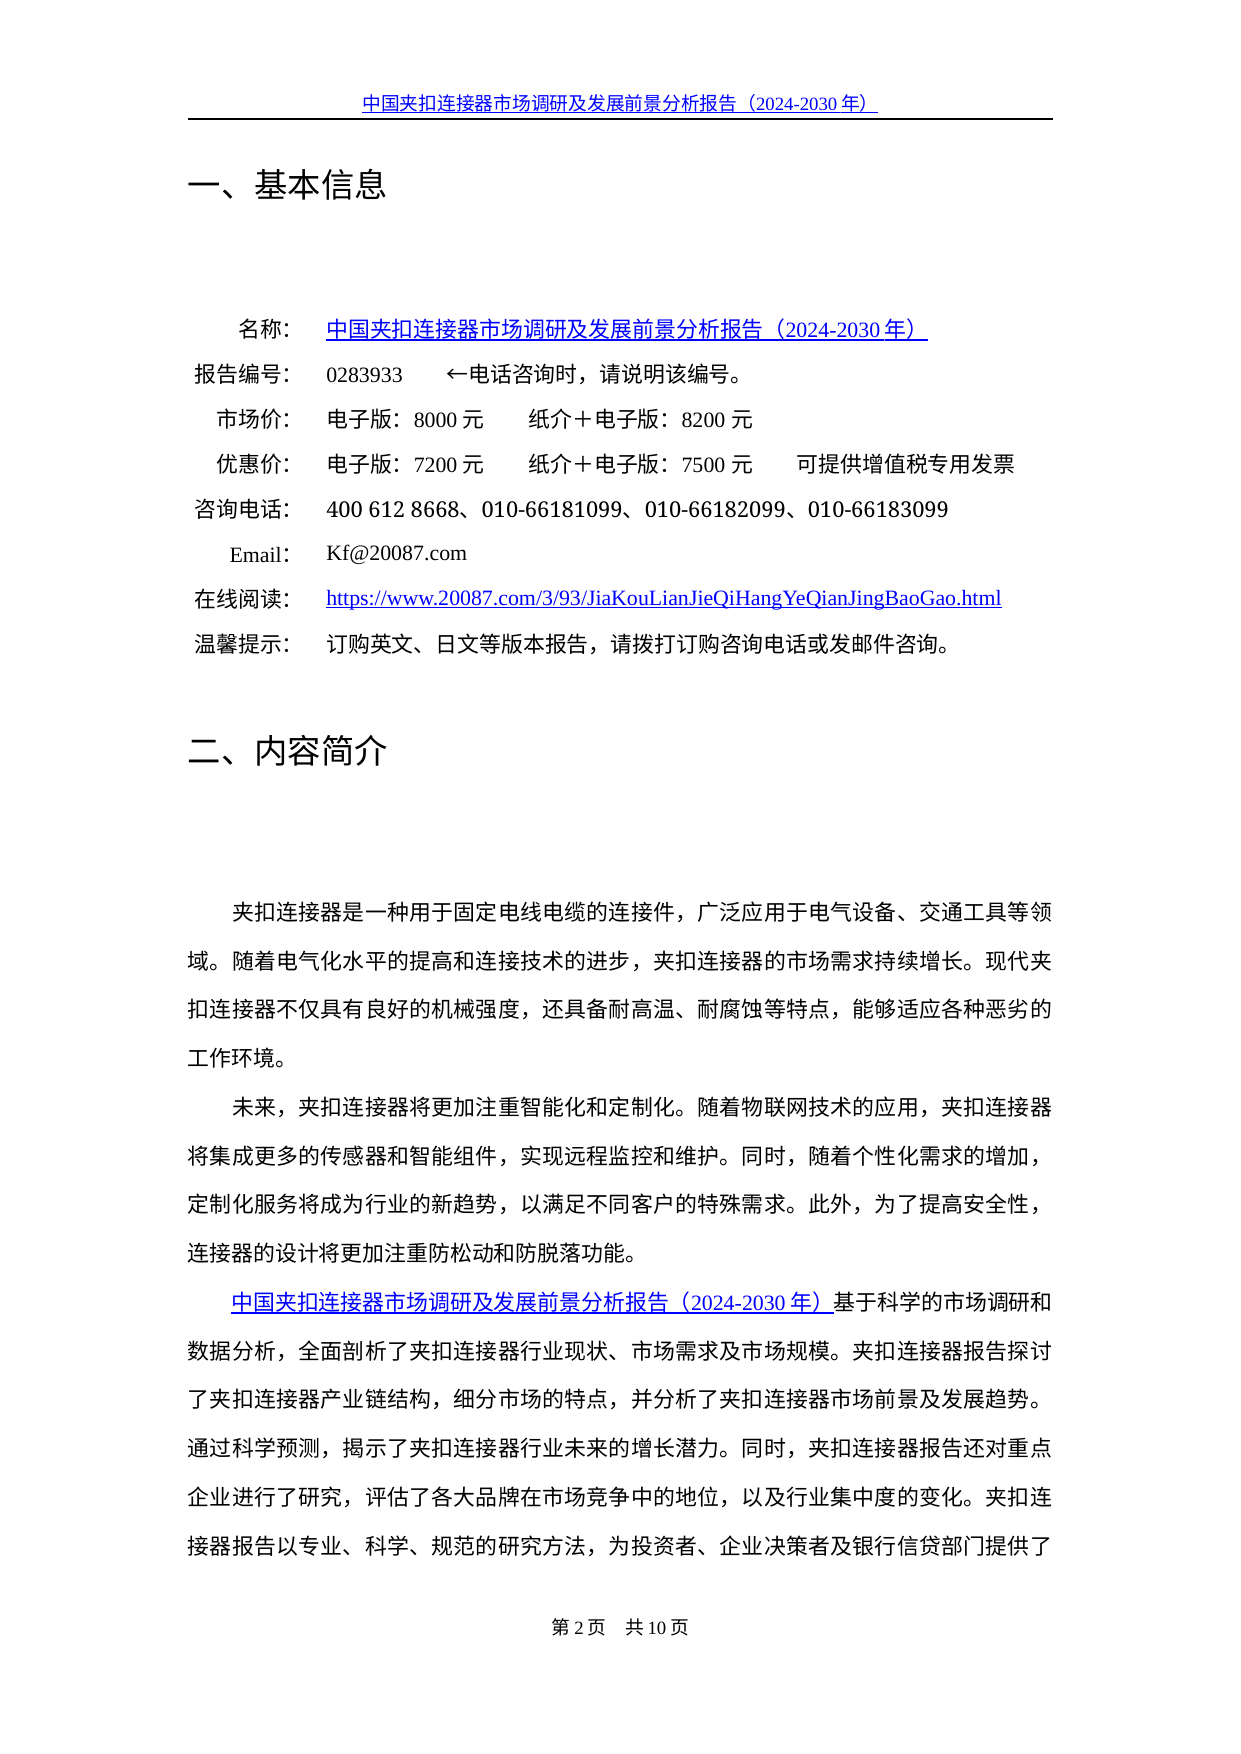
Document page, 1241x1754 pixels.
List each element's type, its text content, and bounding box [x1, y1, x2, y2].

table_cell [315, 582, 1073, 627]
table_cell 咨询电话： [167, 492, 315, 537]
table_cell 电子版：8000 元 纸介＋电子版：8200 元 [315, 402, 1073, 447]
table_cell 订购英文、日文等版本报告，请拨打订购咨询电话或发邮件咨询。 [315, 627, 1073, 672]
table_header 名称： [167, 312, 315, 357]
table_cell 报告编号： [167, 357, 315, 402]
table_cell 电子版：7200 元 纸介＋电子版：7500 元 可提供增值税专用发票 [315, 447, 1073, 492]
table_cell 市场价： [167, 402, 315, 447]
title 一、基本信息 [187, 150, 1053, 215]
table_header 中国夹扣连接器市场调研及发展前景分析报告（2024-2030年） [315, 312, 1073, 357]
title 二、内容简介 [187, 717, 1053, 782]
table_cell 在线阅读： [167, 582, 315, 627]
table_cell 0283933 ←电话咨询时，请说明该编号。 [315, 357, 1073, 402]
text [187, 894, 1053, 1561]
table_cell 优惠价： [167, 447, 315, 492]
table_cell 温馨提示： [167, 627, 315, 672]
table_cell Email： [167, 537, 315, 582]
table_cell 400 612 8668、010-66181099、010-66182099、010-66183099 [315, 492, 1073, 537]
table_cell Kf@20087.com [315, 537, 1073, 582]
